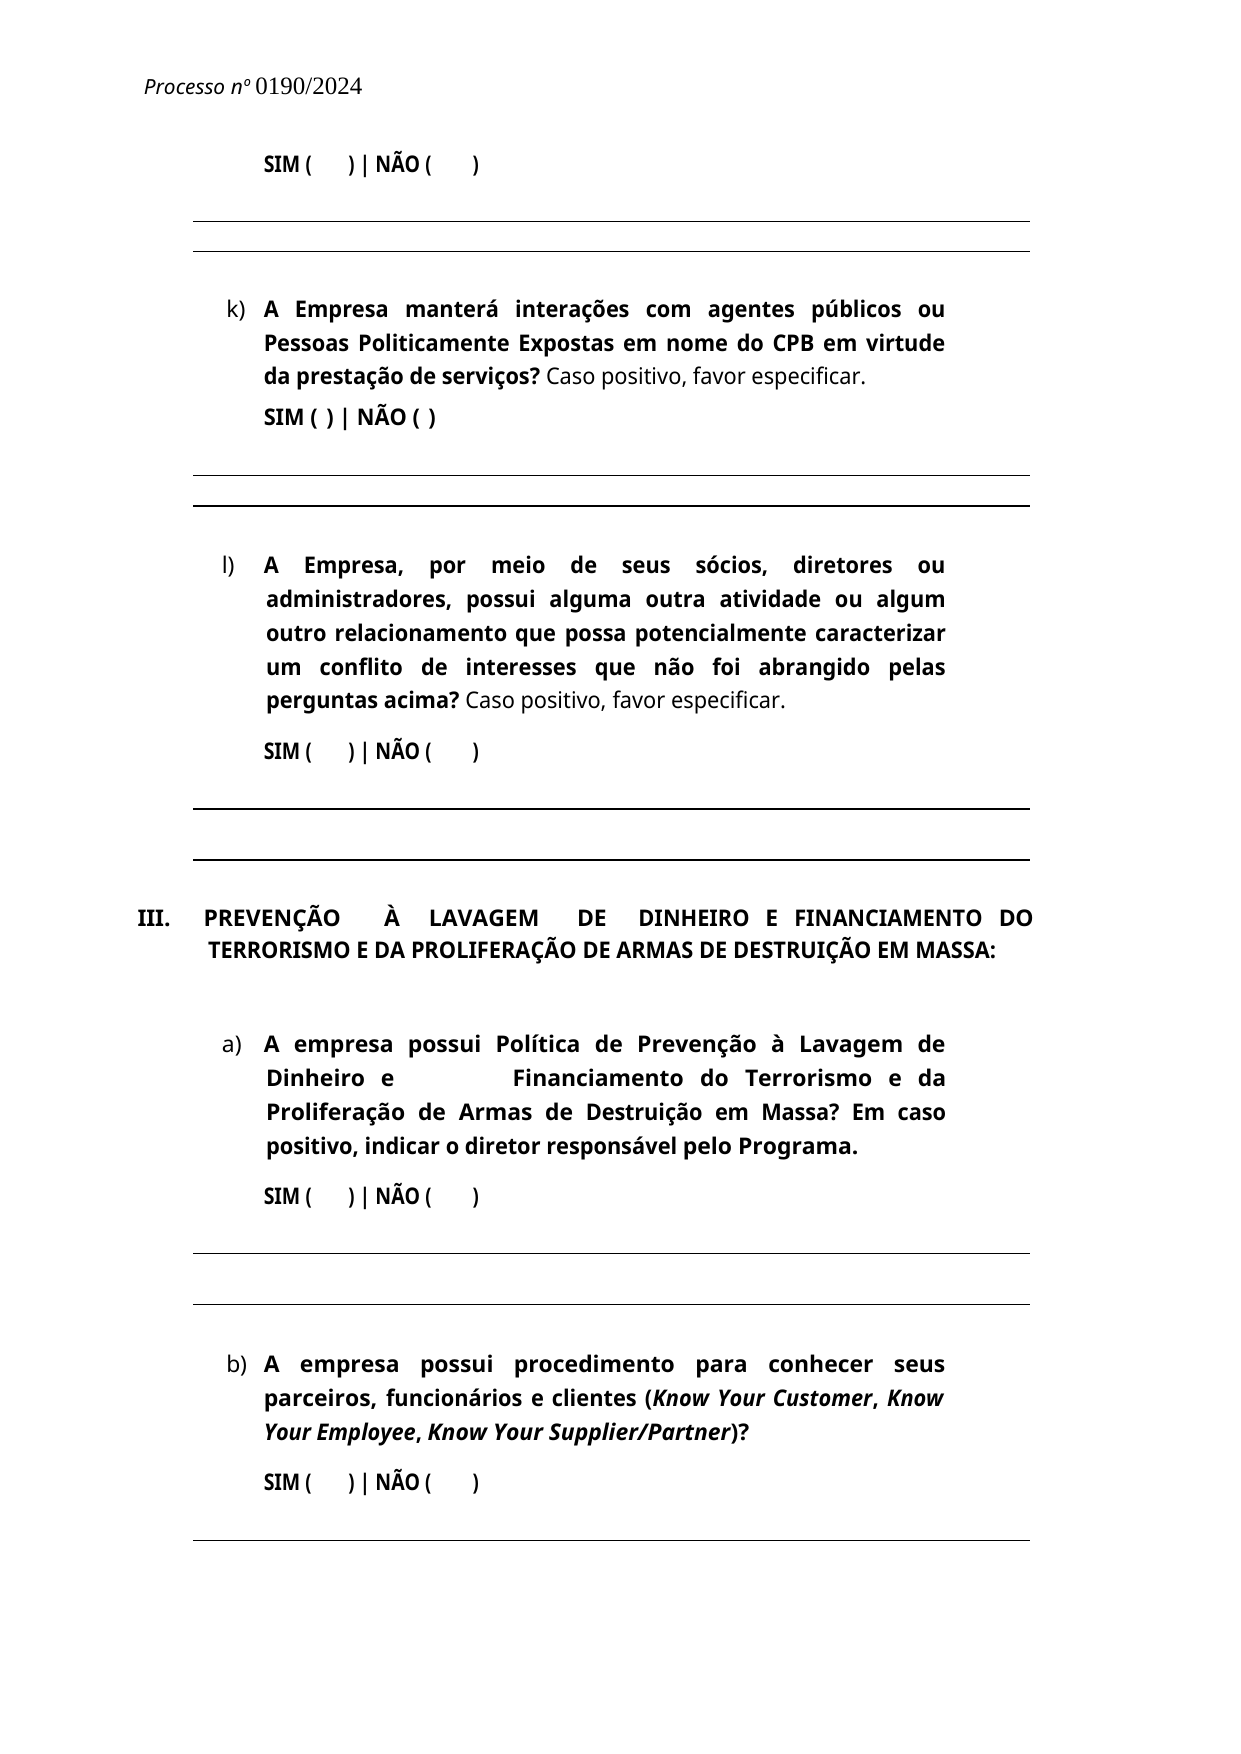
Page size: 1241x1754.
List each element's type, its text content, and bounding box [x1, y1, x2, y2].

text SIM ( ) | NÃO ( ) [263, 148, 1063, 179]
text SIM ( ) | NÃO ( ) [263, 1180, 1063, 1211]
text SIM ( ) | NÃO ( ) [263, 401, 946, 433]
list A empresa possui Política de Prevenção à Lavagem de Dinheiro e Financiamento do Terrorismo e da Proliferação de Armas de Destruição em Massa? Em caso positivo, indicar o diretor responsável pelo Programa. [222, 1028, 946, 1161]
text SIM ( ) | NÃO ( ) [263, 1466, 1063, 1498]
list A empresa possui procedimento para conhecer seus parceiros, funcionários e clientes (Know Your Customer, Know Your Employee, Know Your Supplier/Partner)? [226, 1348, 946, 1447]
text SIM ( ) | NÃO ( ) [263, 735, 1063, 766]
list A Empresa manterá interações com agentes públicos ou Pessoas Politicamente Expostas em nome do CPB em virtude da prestação de serviços? Caso positivo, favor especificar. [226, 293, 946, 391]
list PREVENÇÃO À LAVAGEM DE DINHEIRO E FINANCIAMENTO DO TERRORISMO E DA PROLIFERAÇÃO DE ARMAS DE DESTRUIÇÃO EM MASSA: [170, 902, 1034, 965]
list A Empresa, por meio de seus sócios, diretores ou administradores, possui alguma outra atividade ou algum outro relacionamento que possa potencialmente caracterizar um conflito de interesses que não foi abrangido pelas perguntas acima? Caso positivo, favor especificar. [222, 549, 946, 716]
